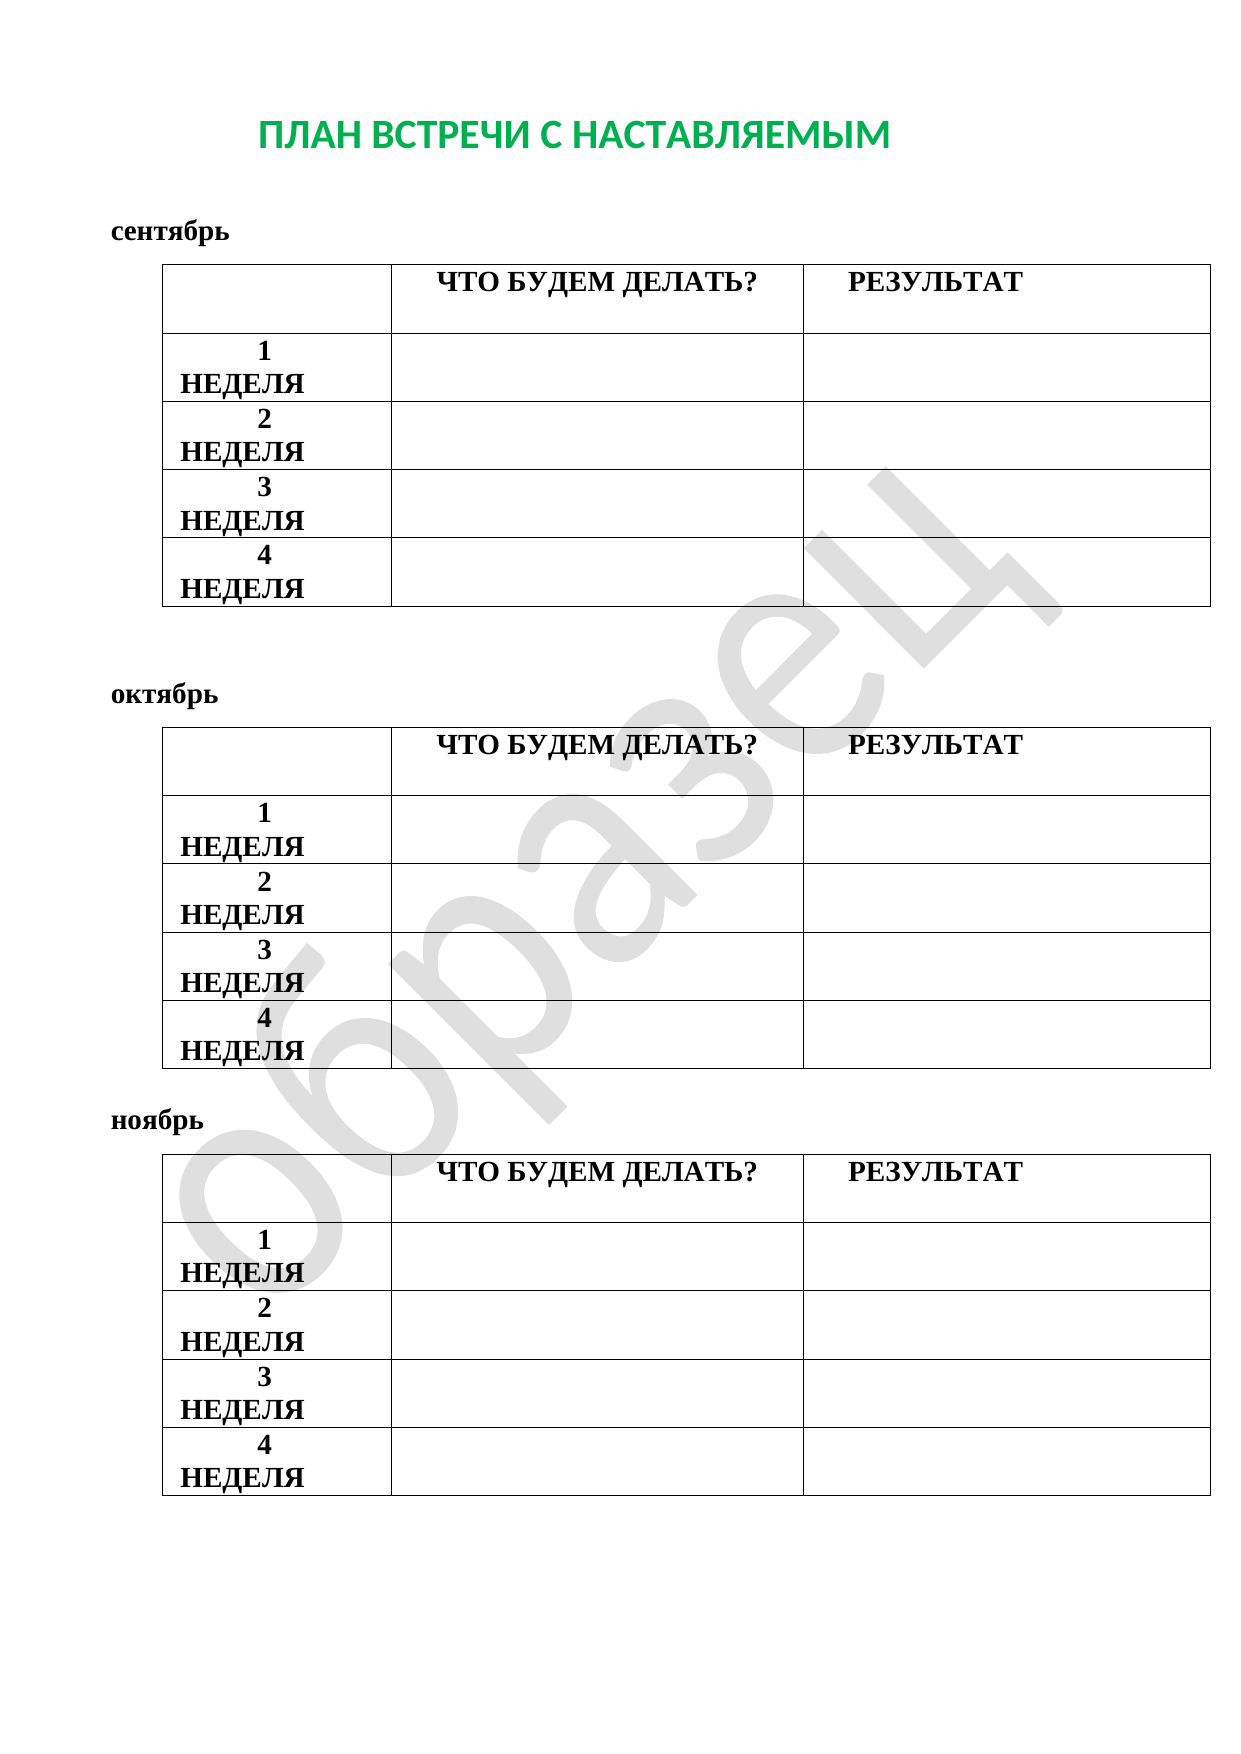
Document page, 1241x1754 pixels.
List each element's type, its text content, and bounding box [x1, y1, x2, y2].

table_cell [804, 796, 1210, 863]
table_cell [392, 402, 803, 469]
table_cell [392, 864, 803, 932]
table_header ЧТО БУДЕМ ДЕЛАТЬ? [392, 1155, 803, 1222]
table_cell 2 НЕДЕЛЯ [163, 864, 391, 932]
table_cell 3 НЕДЕЛЯ [163, 470, 391, 537]
table_header [163, 265, 391, 332]
table_cell [804, 470, 1210, 537]
table_cell [392, 538, 803, 606]
table_cell 2 НЕДЕЛЯ [163, 1291, 391, 1358]
subtitle октябрь [45, 676, 1064, 710]
table_header РЕЗУЛЬТАТ [804, 728, 1210, 795]
table_header ЧТО БУДЕМ ДЕЛАТЬ? [392, 728, 803, 795]
table_cell [392, 470, 803, 537]
subtitle ноябрь [45, 1103, 1064, 1137]
table_cell [804, 1428, 1210, 1495]
table_header [163, 1155, 391, 1222]
table_cell [804, 334, 1210, 401]
table_cell [392, 933, 803, 1000]
table_cell [804, 933, 1210, 1000]
table_cell [392, 1223, 803, 1290]
table_cell 4 НЕДЕЛЯ [163, 1428, 391, 1495]
table_cell [392, 1291, 803, 1358]
table_cell [392, 1360, 803, 1427]
table_cell [392, 1001, 803, 1068]
table_header [163, 728, 391, 795]
table_header ЧТО БУДЕМ ДЕЛАТЬ? [392, 265, 803, 332]
table_cell [804, 1223, 1210, 1290]
table_cell 1 НЕДЕЛЯ [163, 796, 391, 863]
table_cell 2 НЕДЕЛЯ [163, 402, 391, 469]
subtitle сентябрь [45, 213, 1064, 247]
table_cell 1 НЕДЕЛЯ [163, 1223, 391, 1290]
table_cell [804, 1360, 1210, 1427]
table_cell 3 НЕДЕЛЯ [163, 1360, 391, 1427]
table_cell [804, 1001, 1210, 1068]
table_cell [392, 334, 803, 401]
table_cell 3 НЕДЕЛЯ [163, 933, 391, 1000]
table_cell 4 НЕДЕЛЯ [163, 1001, 391, 1068]
table_cell [804, 538, 1210, 606]
table_cell [804, 402, 1210, 469]
table_header РЕЗУЛЬТАТ [804, 265, 1210, 332]
table_cell [392, 1428, 803, 1495]
table_cell [392, 796, 803, 863]
table_cell [804, 864, 1210, 932]
table_cell 4 НЕДЕЛЯ [163, 538, 391, 606]
table_cell 1 НЕДЕЛЯ [163, 334, 391, 401]
text ПЛАН ВСТРЕЧИ С НАСТАВЛЯЕМЫМ [45, 108, 1104, 159]
table_cell [804, 1291, 1210, 1358]
table_header РЕЗУЛЬТАТ [804, 1155, 1210, 1222]
